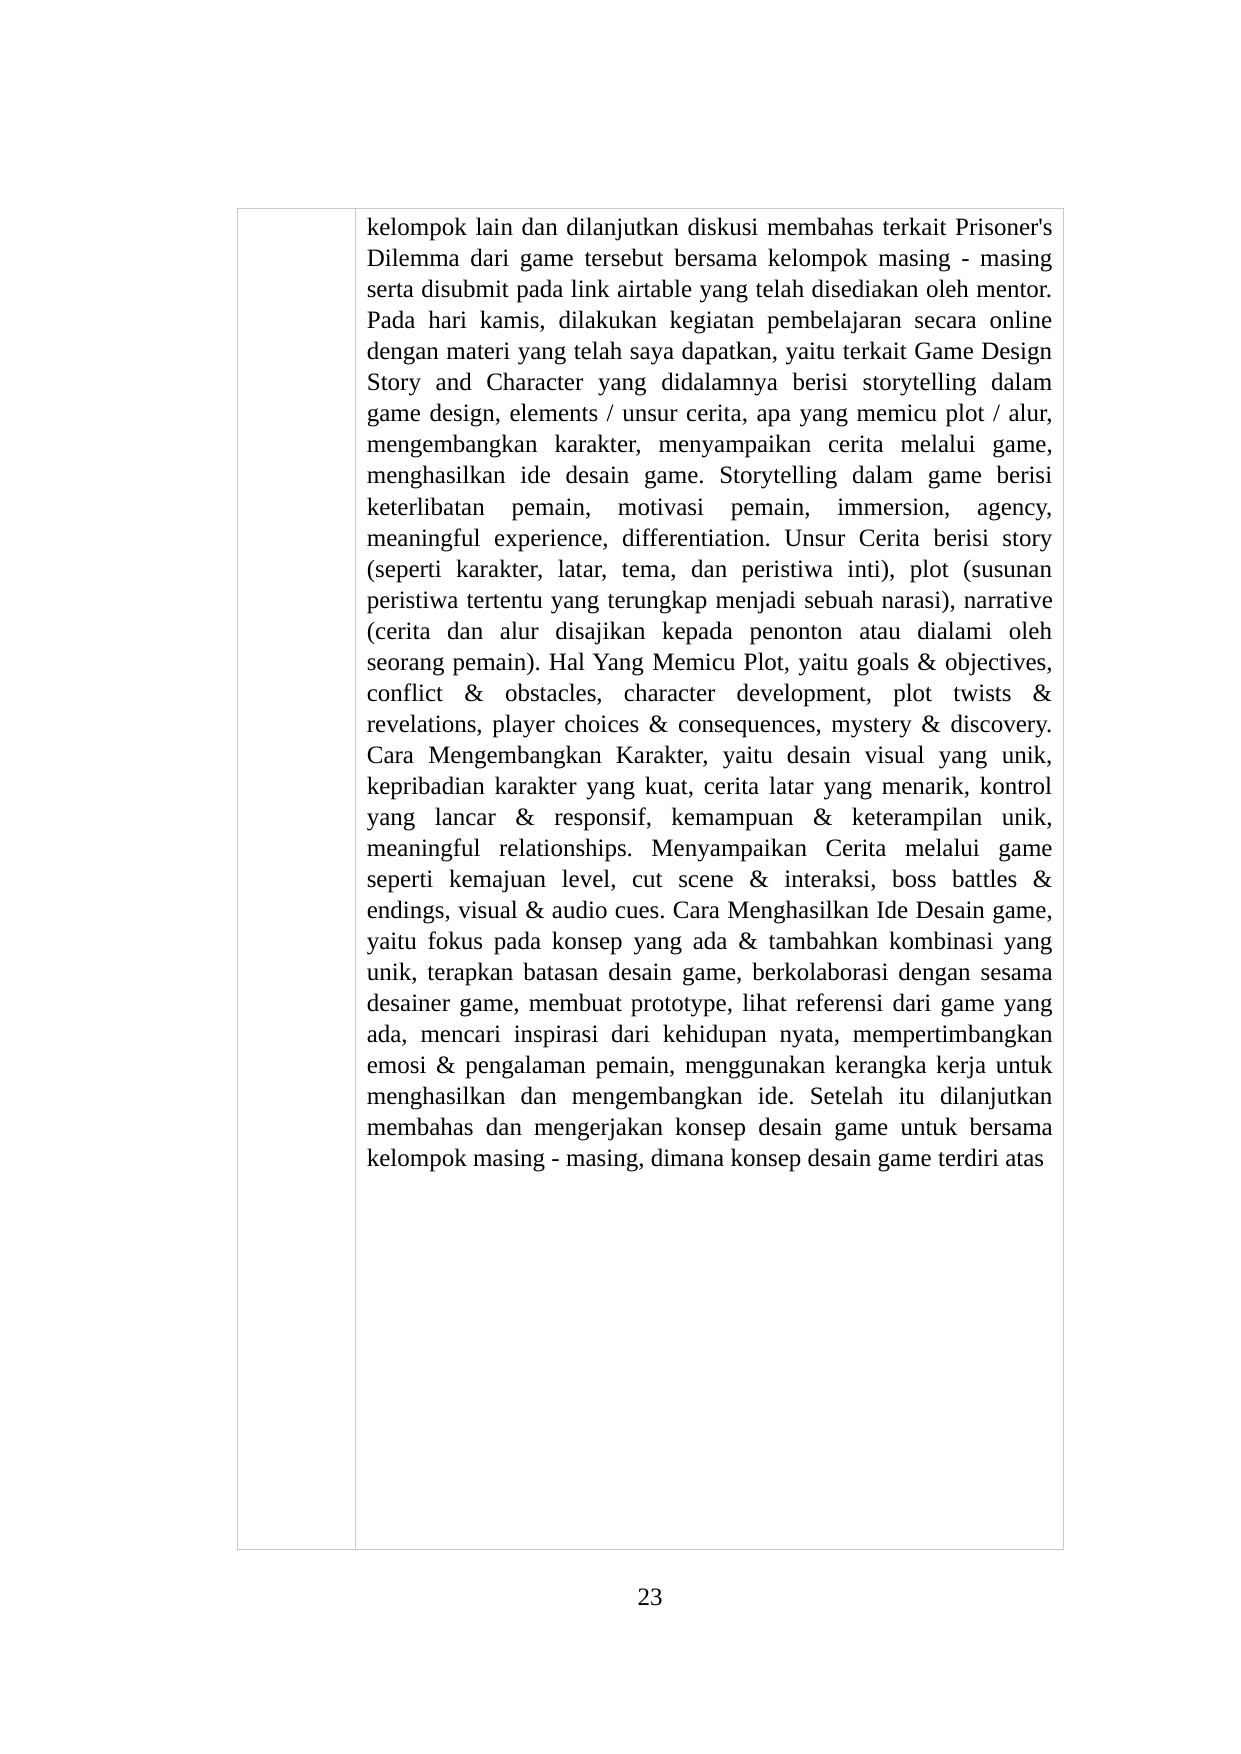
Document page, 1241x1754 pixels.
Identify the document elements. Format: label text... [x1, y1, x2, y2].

table_header kelompok lain dan dilanjutkan diskusi membahas terkait Prisoner's Dilemma dari game tersebut bersama kelompok masing - masing serta disubmit pada link airtable yang telah disediakan oleh mentor. Pada hari kamis, dilakukan kegiatan pembelajaran secara online dengan materi yang telah saya dapatkan, yaitu terkait Game Design Story and Character yang didalamnya berisi storytelling dalam game design, elements / unsur cerita, apa yang memicu plot / alur, mengembangkan karakter, menyampaikan cerita melalui game, menghasilkan ide desain game. Storytelling dalam game berisi keterlibatan pemain, motivasi pemain, immersion, agency, meaningful experience, differentiation. Unsur Cerita berisi story (seperti karakter, latar, tema, dan peristiwa inti), plot (susunan peristiwa tertentu yang terungkap menjadi sebuah narasi), narrative (cerita dan alur disajikan kepada penonton atau dialami oleh seorang pemain). Hal Yang Memicu Plot, yaitu goals & objectives, conflict & obstacles, character development, plot twists & revelations, player choices & consequences, mystery & discovery. Cara Mengembangkan Karakter, yaitu desain visual yang unik, kepribadian karakter yang kuat, cerita latar yang menarik, kontrol yang lancar & responsif, kemampuan & keterampilan unik, meaningful relationships. Menyampaikan Cerita melalui game seperti kemajuan level, cut scene & interaksi, boss battles & endings, visual & audio cues. Cara Menghasilkan Ide Desain game, yaitu fokus pada konsep yang ada & tambahkan kombinasi yang unik, terapkan batasan desain game, berkolaborasi dengan sesama desainer game, membuat prototype, lihat referensi dari game yang ada, mencari inspirasi dari kehidupan nyata, mempertimbangkan emosi & pengalaman pemain, menggunakan kerangka kerja untuk menghasilkan dan mengembangkan ide. Setelah itu dilanjutkan membahas dan mengerjakan konsep desain game untuk bersama kelompok masing - masing, dimana konsep desain game terdiri atas [356, 209, 1063, 1549]
table_header [238, 209, 355, 1549]
